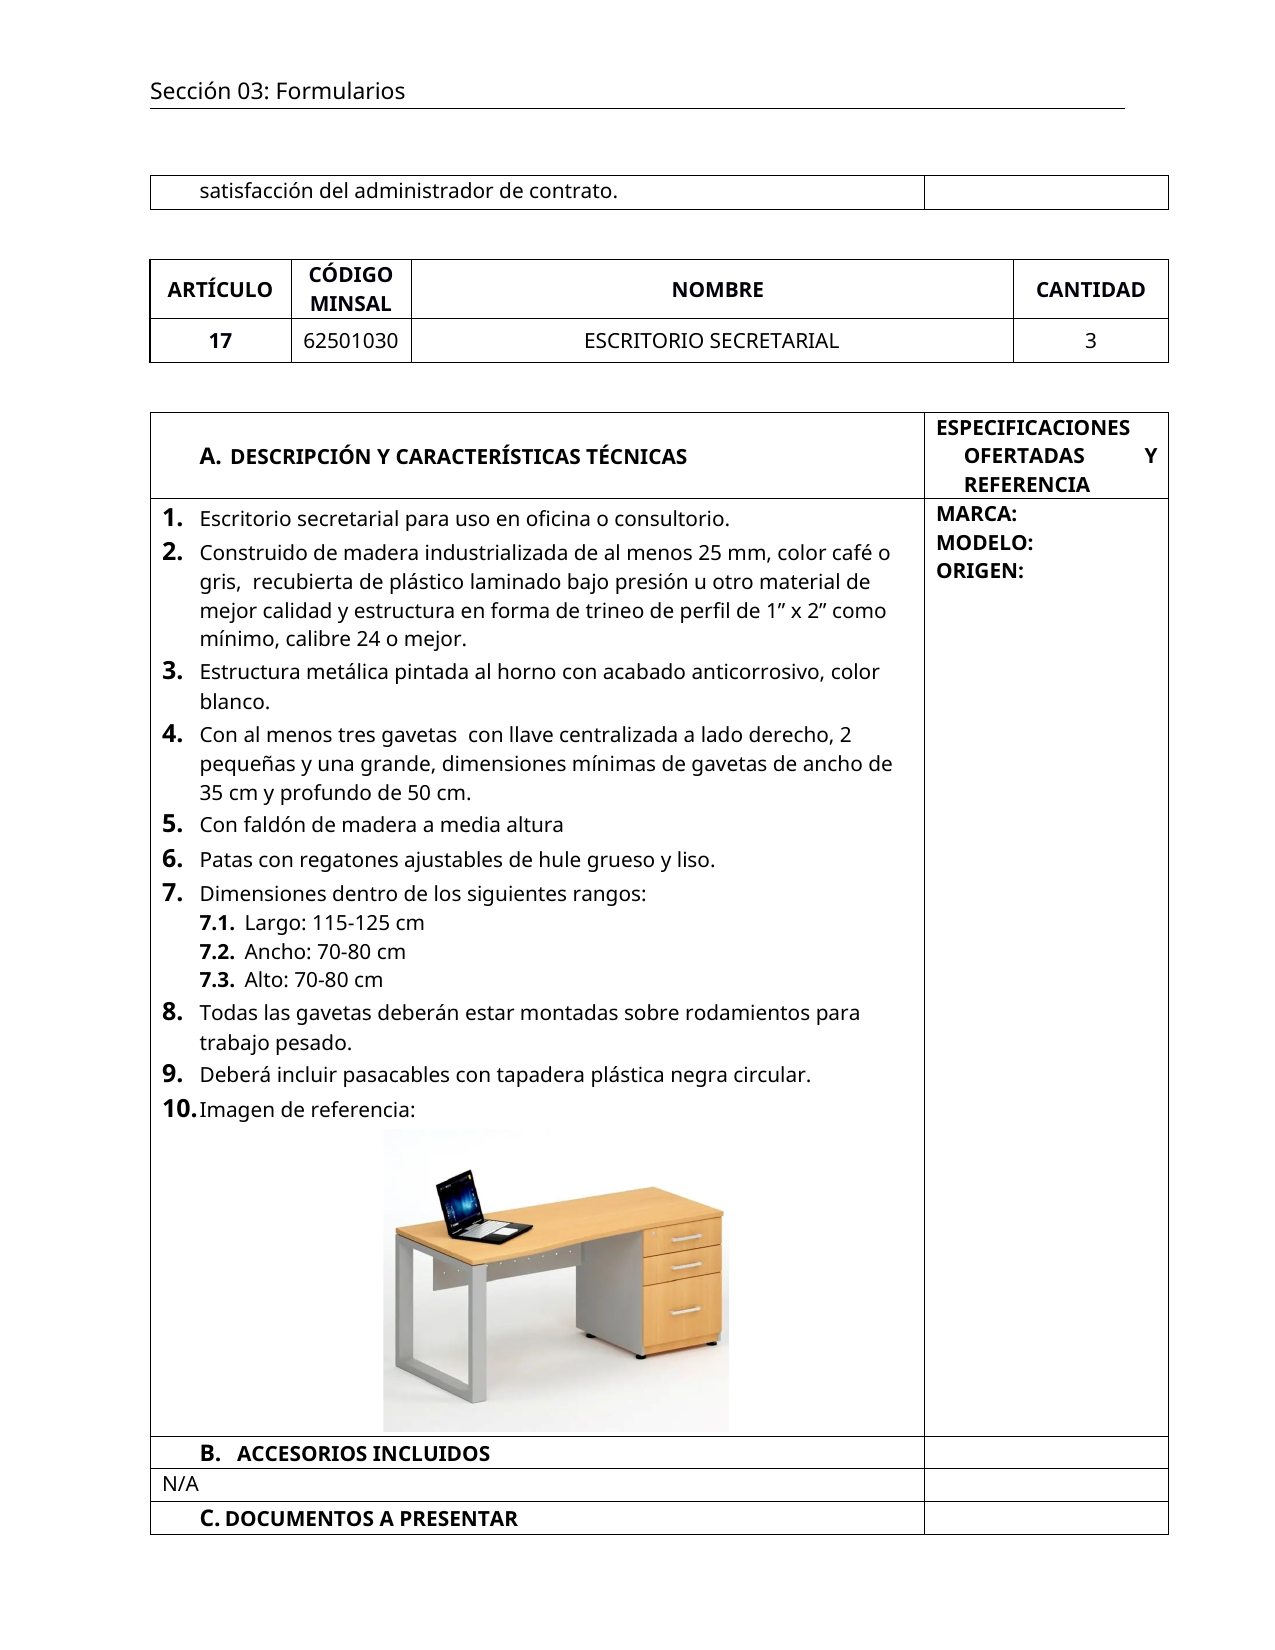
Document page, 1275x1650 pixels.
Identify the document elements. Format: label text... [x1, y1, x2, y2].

table_cell [925, 176, 1168, 209]
table_cell MARCA: MODELO: ORIGEN: [925, 499, 1168, 1436]
table_cell [925, 1437, 1168, 1468]
picture [383, 1129, 730, 1432]
table_cell 17 [151, 319, 291, 362]
table_cell DOCUMENTOS A PRESENTAR [151, 1502, 924, 1533]
table_header CANTIDAD [1014, 260, 1168, 318]
table_header ARTÍCULO [151, 260, 291, 318]
table_header NOMBRE [412, 260, 1013, 318]
table_header ESPECIFICACIONES OFERTADAS Y REFERENCIA [925, 413, 1168, 498]
table_cell ACCESORIOS INCLUIDOS [151, 1437, 924, 1468]
table_header CÓDIGO MINSAL [292, 260, 411, 318]
table_cell 3 [1014, 319, 1168, 362]
table_cell ESCRITORIO SECRETARIAL [412, 319, 1013, 362]
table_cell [151, 176, 924, 209]
table_cell N/A [151, 1469, 924, 1501]
table_cell [925, 1502, 1168, 1533]
table_header DESCRIPCIÓN Y CARACTERÍSTICAS TÉCNICAS [151, 413, 924, 498]
table_cell Escritorio secretarial para uso en oficina o consultorio. Construido de madera industrializada de al menos 25 mm, color café o gris, recubierta de plástico laminado bajo presión u otro material de mejor calidad y estructura en forma de trineo de perfil de 1” x 2” como mínimo, calibre 24 o mejor. Estructura metálica pintada al horno con acabado anticorrosivo, color blanco. Con al menos tres gavetas con llave centralizada a lado derecho, 2 pequeñas y una grande, dimensiones mínimas de gavetas de ancho de 35 cm y profundo de 50 cm. Con faldón de madera a media altura Patas con regatones ajustables de hule grueso y liso. Dimensiones dentro de los siguientes rangos: Largo: 115-125 cm Ancho: 70-80 cm Alto: 70-80 cm Todas las gavetas deberán estar montadas sobre rodamientos para trabajo pesado. Deberá incluir pasacables con tapadera plástica negra circular. Imagen de referencia: [151, 499, 924, 1436]
table_cell 62501030 [292, 319, 411, 362]
table_cell [925, 1469, 1168, 1501]
